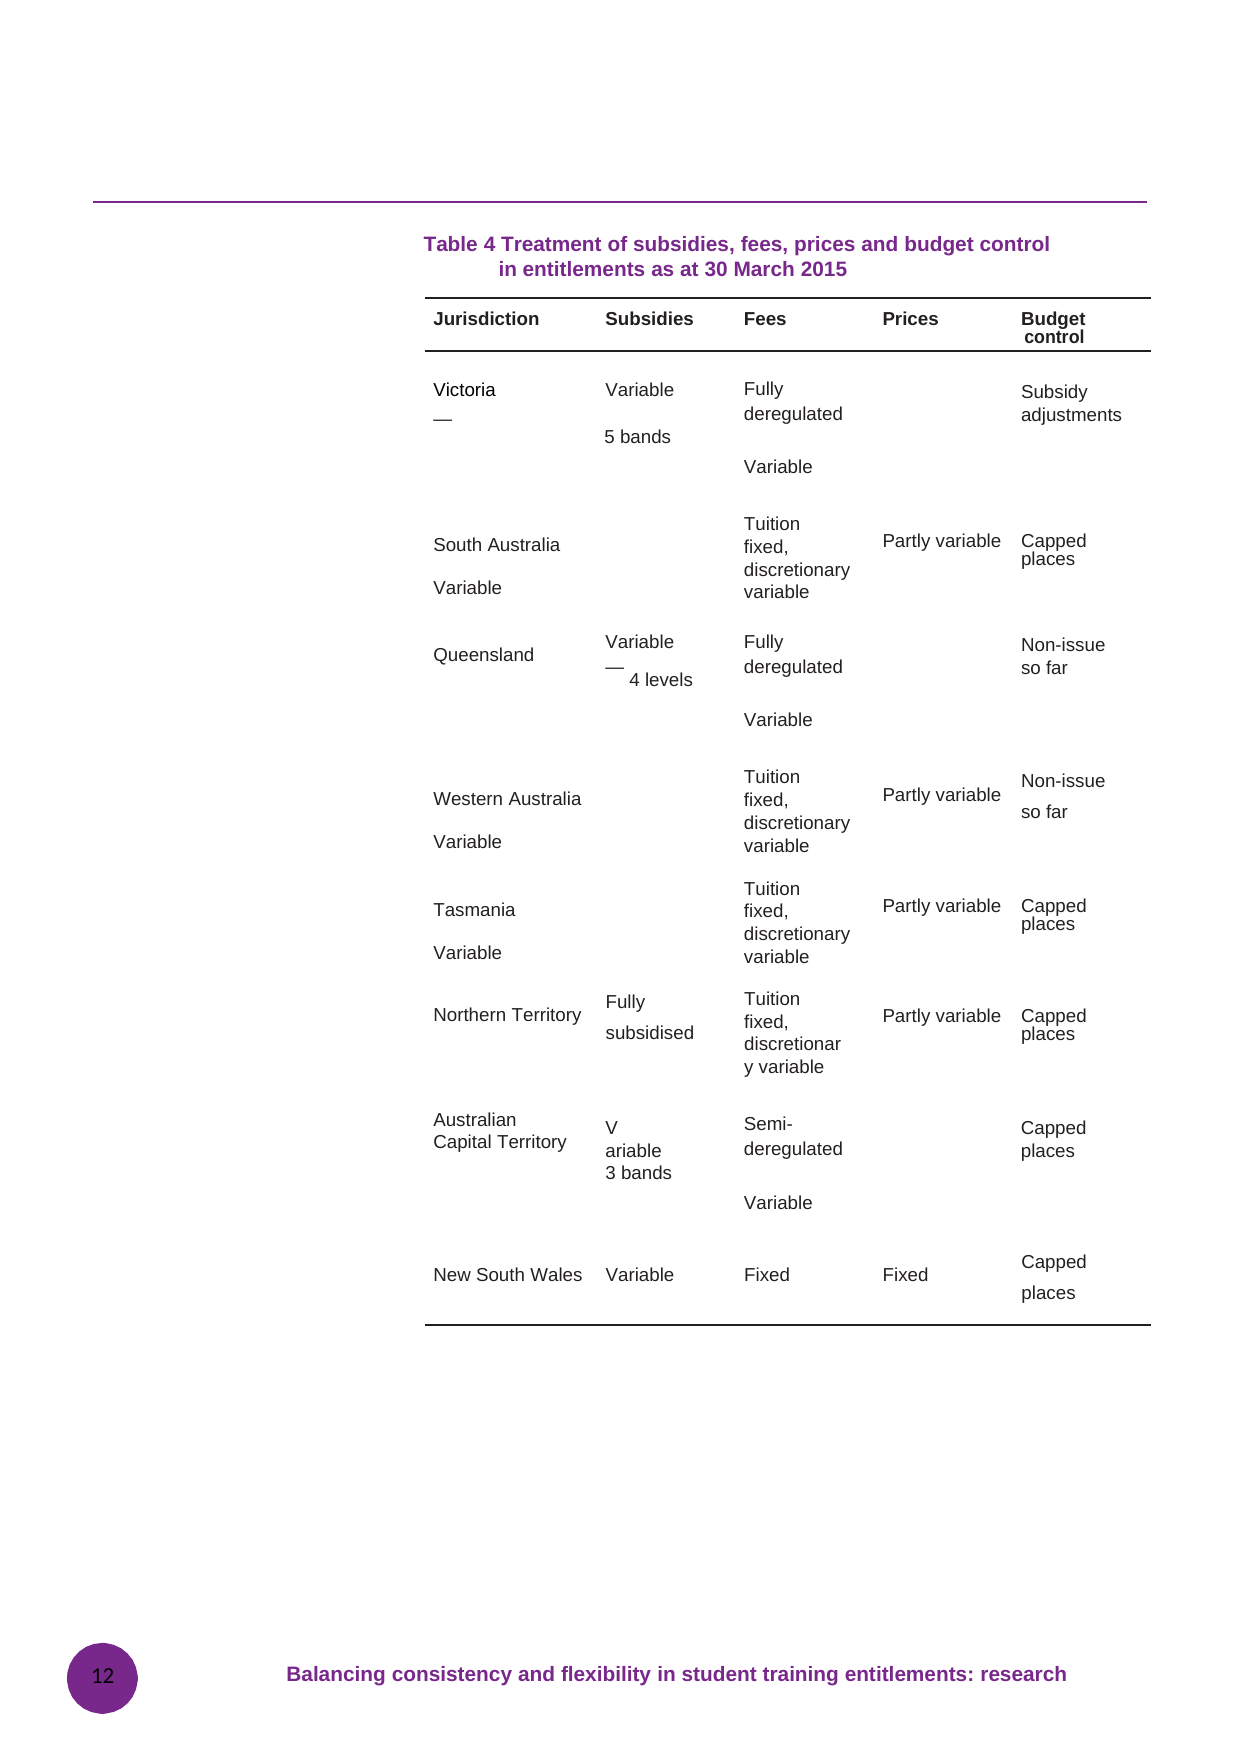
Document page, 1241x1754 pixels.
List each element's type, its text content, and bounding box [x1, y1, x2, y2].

text subsidised [54, 1027, 694, 1043]
text Tasmania Variable [433, 898, 673, 963]
text Tuition fixed, discretionary variable [744, 766, 850, 856]
text Partly variable Capped [882, 889, 1163, 918]
text places [1021, 553, 1163, 569]
text Partly variable Capped [882, 999, 1163, 1028]
text so far [1021, 657, 1163, 678]
text Partly variable Capped [882, 524, 1163, 553]
text Queensland Variable ― 4 levels [433, 643, 695, 691]
text Tuition fixed, discretionary variable [744, 877, 850, 967]
text Northern Territory Fully [433, 998, 694, 1027]
text places [1021, 918, 1163, 933]
text control [54, 331, 1084, 347]
text Western Australia Variable [433, 787, 673, 852]
text Victoria Variable ― [433, 373, 695, 431]
text deregulated Variable [744, 399, 950, 479]
text deregulated Variable [744, 652, 950, 732]
text South Australia Variable [433, 534, 673, 599]
text Subsidy adjustments [1021, 381, 1122, 425]
text Tuition fixed, discretionary variable [744, 513, 850, 603]
text New South Wales Variable Fixed Fixed Capped [433, 1258, 1163, 1287]
text Partly variable Non-issue [882, 778, 1163, 807]
text Capped places [1021, 1117, 1087, 1161]
text Variable 3 bands [605, 1117, 673, 1184]
text Jurisdiction Subsidies Fees Prices Budget [433, 302, 1163, 331]
text Non-issue [1021, 634, 1163, 656]
text 5 bands [54, 431, 671, 447]
text Australian Capital Territory [433, 1108, 579, 1153]
text places [1021, 1028, 1163, 1043]
text places [54, 1287, 1075, 1303]
text Tuition fixed, discretionary variable [744, 988, 850, 1078]
text Semi- [744, 1117, 949, 1134]
text so far [1021, 807, 1163, 822]
text deregulated Variable [744, 1134, 949, 1214]
text Table 4 Treatment of subsidies, fees, prices and budget control in entitlements as at 30 March 2015 [423, 232, 1057, 281]
text Fully [744, 381, 950, 399]
text Fully [744, 634, 950, 652]
